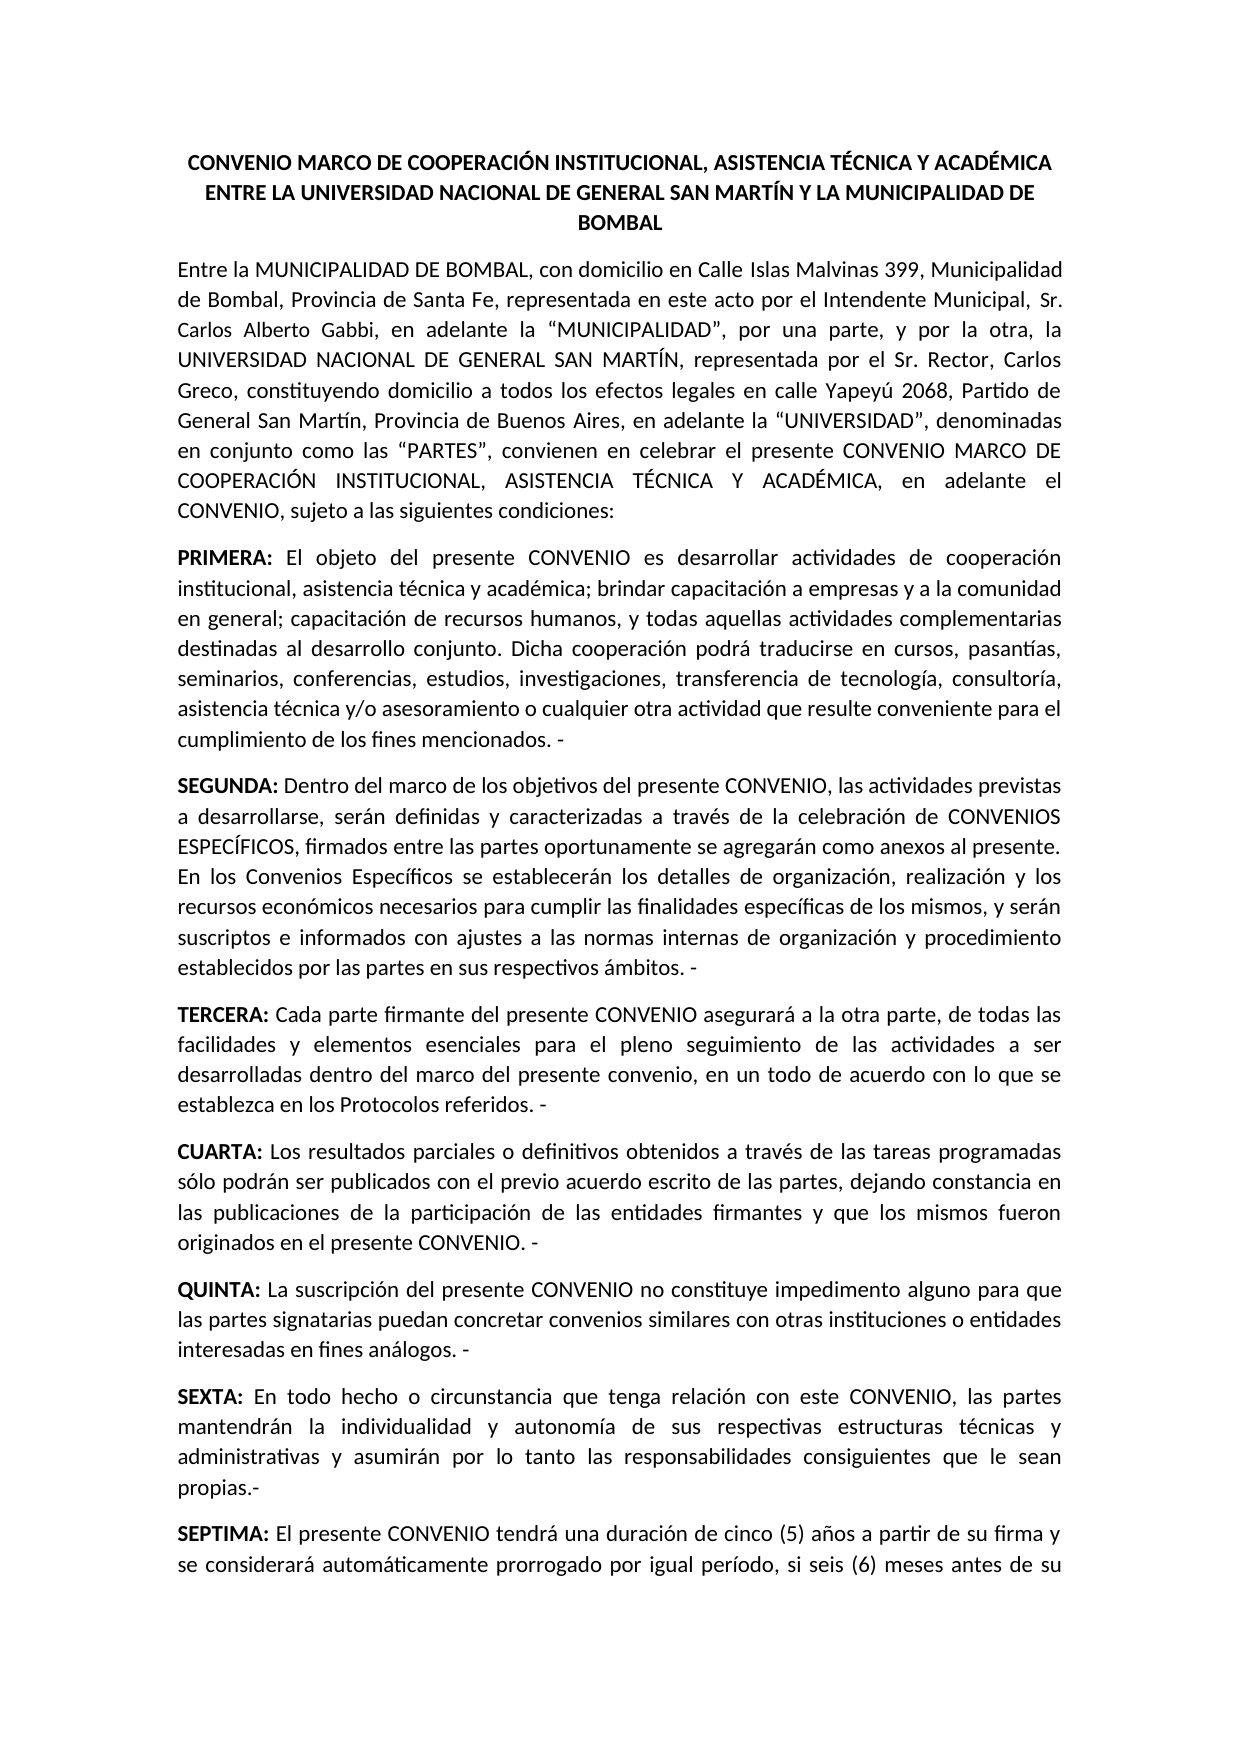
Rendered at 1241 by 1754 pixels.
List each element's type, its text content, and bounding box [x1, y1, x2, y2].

text PRIMERA: El objeto del presente CONVENIO es desarrollar actividades de cooperación institucional, asistencia técnica y académica; brindar capacitación a empresas y a la comunidad en general; capacitación de recursos humanos, y todas aquellas actividades complementarias destinadas al desarrollo conjunto. Dicha cooperación podrá traducirse en cursos, pasantías, seminarios, conferencias, estudios, investigaciones, transferencia de tecnología, consultoría, asistencia técnica y/o asesoramiento o cualquier otra actividad que resulte conveniente para el cumplimiento de los fines mencionados. - [177, 543, 1063, 753]
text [177, 1519, 1063, 1578]
text QUINTA: La suscripción del presente CONVENIO no constituye impedimento alguno para que las partes signatarias puedan concretar convenios similares con otras instituciones o entidades interesadas en fines análogos. - [177, 1275, 1063, 1363]
text Entre la MUNICIPALIDAD DE BOMBAL, con domicilio en Calle Islas Malvinas 399, Municipalidad de Bombal, Provincia de Santa Fe, representada en este acto por el Intendente Municipal, Sr. Carlos Alberto Gabbi, en adelante la “MUNICIPALIDAD”, por una parte, y por la otra, la UNIVERSIDAD NACIONAL DE GENERAL SAN MARTÍN, representada por el Sr. Rector, Carlos Greco, constituyendo domicilio a todos los efectos legales en calle Yapeyú 2068, Partido de General San Martín, Provincia de Buenos Aires, en adelante la “UNIVERSIDAD”, denominadas en conjunto como las “PARTES”, convienen en celebrar el presente CONVENIO MARCO DE COOPERACIÓN INSTITUCIONAL, ASISTENCIA TÉCNICA Y ACADÉMICA, en adelante el CONVENIO, sujeto a las siguientes condiciones: [177, 404, 1063, 524]
text CUARTA: Los resultados parciales o definitivos obtenidos a través de las tareas programadas sólo podrán ser publicados con el previo acuerdo escrito de las partes, dejando constancia en las publicaciones de la participación de las entidades firmantes y que los mismos fueron originados en el presente CONVENIO. - [177, 1137, 1063, 1256]
text SEXTA: En todo hecho o circunstancia que tenga relación con este CONVENIO, las partes mantendrán la individualidad y autonomía de sus respectivas estructuras técnicas y administrativas y asumirán por lo tanto las responsabilidades consiguientes que le sean propias.- [177, 1382, 1063, 1501]
text SEGUNDA: Dentro del marco de los objetivos del presente CONVENIO, las actividades previstas a desarrollarse, serán definidas y caracterizadas a través de la celebración de CONVENIOS ESPECÍFICOS, firmados entre las partes oportunamente se agregarán como anexos al presente. En los Convenios Específicos se establecerán los detalles de organización, realización y los recursos económicos necesarios para cumplir las finalidades específicas de los mismos, y serán suscriptos e informados con ajustes a las normas internas de organización y procedimiento establecidos por las partes en sus respectivos ámbitos. - [177, 772, 1063, 981]
text TERCERA: Cada parte firmante del presente CONVENIO asegurará a la otra parte, de todas las facilidades y elementos esenciales para el pleno seguimiento de las actividades a ser desarrolladas dentro del marco del presente convenio, en un todo de acuerdo con lo que se establezca en los Protocolos referidos. - [177, 1000, 1063, 1118]
text CONVENIO MARCO DE COOPERACIÓN INSTITUCIONAL, ASISTENCIA TÉCNICA Y ACADÉMICA ENTRE LA UNIVERSIDAD NACIONAL DE GENERAL SAN MARTÍN Y LA MUNICIPALIDAD DE BOMBAL [177, 148, 1063, 236]
